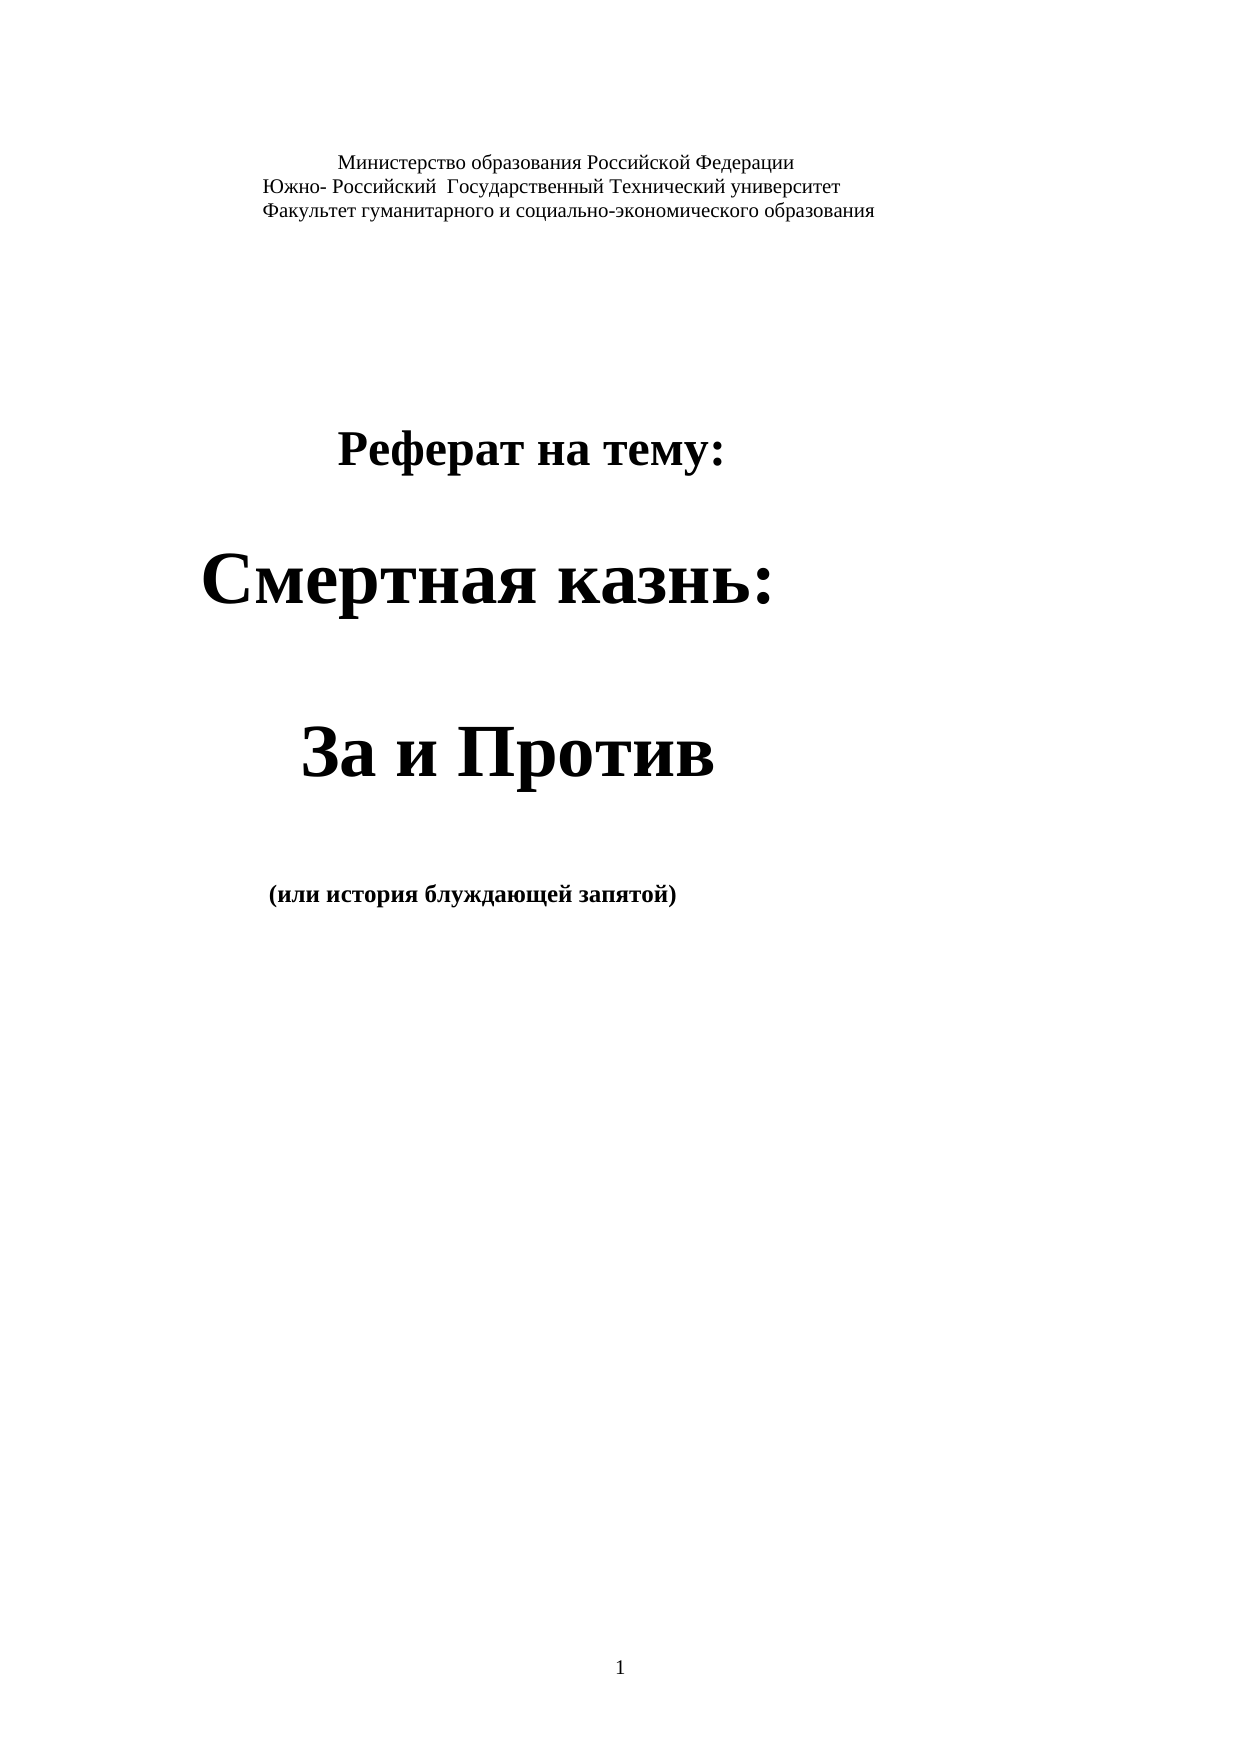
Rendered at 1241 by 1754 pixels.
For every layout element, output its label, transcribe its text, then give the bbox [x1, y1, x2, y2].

text За и Против [187, 706, 1053, 792]
text Смертная казнь: [187, 534, 1053, 620]
text (или история блуждающей запятой) [187, 879, 1053, 907]
text Южно- Российский Государственный Технический университет [187, 174, 1053, 198]
text Реферат на тему: [262, 419, 1053, 476]
text Министерство образования Российской Федерации [262, 150, 1053, 174]
text Факультет гуманитарного и социально-экономического образования [187, 198, 1053, 222]
